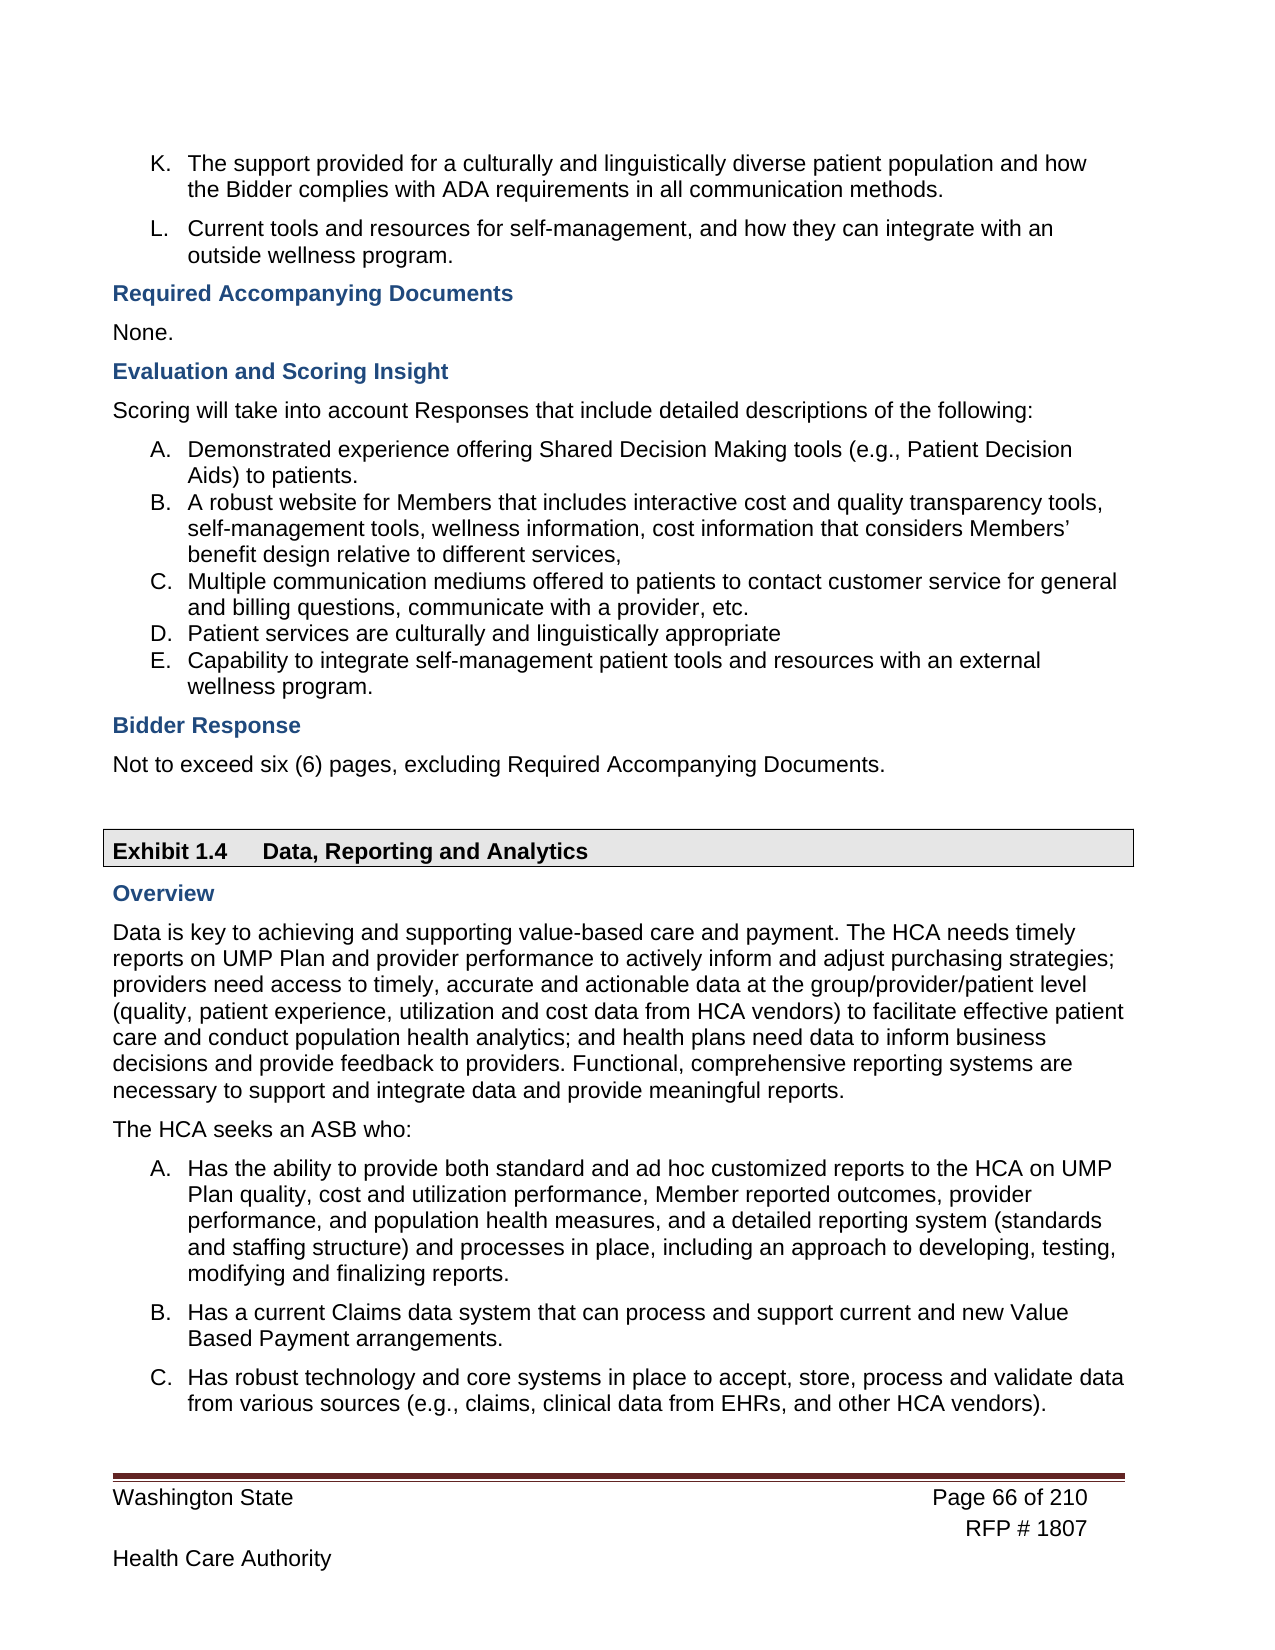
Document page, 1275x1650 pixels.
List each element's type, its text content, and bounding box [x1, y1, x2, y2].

list Multiple communication mediums offered to patients to contact customer service for general and billing questions, communicate with a provider, etc. [150, 568, 1125, 620]
list Current tools and resources for self-management, and how they can integrate with an outside wellness program. [150, 215, 1125, 268]
subtitle Overview [112, 880, 1125, 906]
list A robust website for Members that includes interactive cost and quality transparency tools, self-management tools, wellness information, cost information that considers Members’ benefit design relative to different services, [150, 488, 1125, 568]
text The HCA seeks an ASB who: [112, 1116, 1125, 1142]
subtitle Evaluation and Scoring Insight [112, 358, 1125, 384]
list Has robust technology and core systems in place to accept, store, process and validate data from various sources (e.g., claims, clinical data from EHRs, and other HCA vendors). [150, 1364, 1125, 1417]
list Has the ability to provide both standard and ad hoc customized reports to the HCA on UMP Plan quality, cost and utilization performance, Member reported outcomes, provider performance, and population health measures, and a detailed reporting system (standards and staffing structure) and processes in place, including an approach to developing, testing, modifying and finalizing reports. [150, 1154, 1125, 1286]
list Patient services are culturally and linguistically appropriate [150, 620, 1125, 647]
text Scoring will take into account Responses that include detailed descriptions of the following: [112, 397, 1125, 423]
text Data is key to achieving and supporting value-based care and payment. The HCA needs timely reports on UMP Plan and provider performance to actively inform and adjust purchasing strategies; providers need access to timely, accurate and actionable data at the group/provider/patient level (quality, patient experience, utilization and cost data from HCA vendors) to facilitate effective patient care and conduct population health analytics; and health plans need data to inform business decisions and provide feedback to providers. Functional, comprehensive reporting systems are necessary to support and integrate data and provide meaningful reports. [112, 919, 1125, 1103]
subtitle Exhibit 1.4 Data, Reporting and Analytics [104, 830, 1133, 866]
list The support provided for a culturally and linguistically diverse patient population and how the Bidder complies with ADA requirements in all communication methods. [150, 150, 1125, 203]
subtitle Required Accompanying Documents [112, 280, 1125, 307]
text None. [112, 319, 1125, 346]
list Has a current Claims data system that can process and support current and new Value Based Payment arrangements. [150, 1299, 1125, 1351]
list Demonstrated experience offering Shared Decision Making tools (e.g., Patient Decision Aids) to patients. [150, 436, 1125, 488]
text Not to exceed six (6) pages, excluding Required Accompanying Documents. [112, 751, 1125, 777]
list Capability to integrate self-management patient tools and resources with an external wellness program. [150, 647, 1125, 699]
subtitle Bidder Response [112, 712, 1125, 738]
